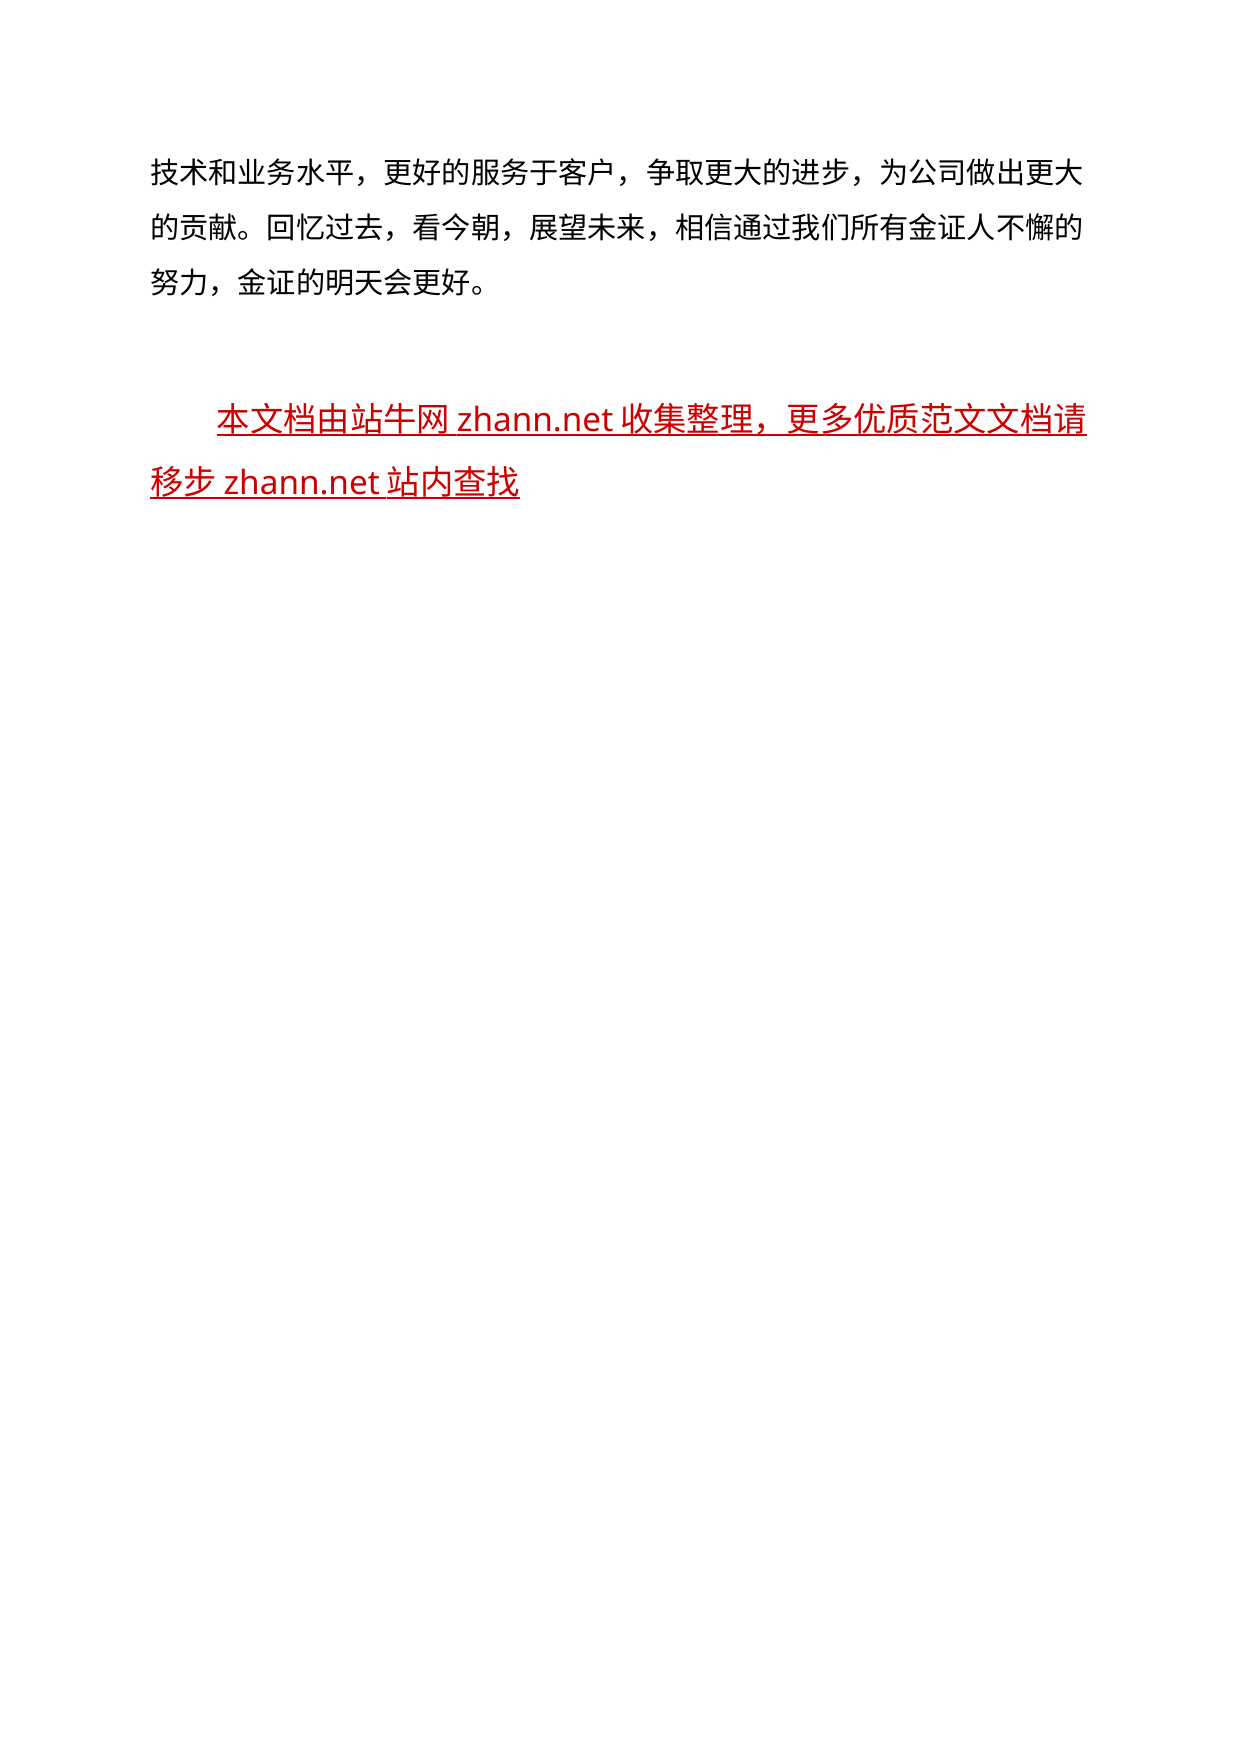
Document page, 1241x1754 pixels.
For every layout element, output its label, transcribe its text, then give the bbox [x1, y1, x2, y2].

text 本文档由站牛网zhann.net收集整理，更多优质范文文档请移步zhann.net站内查找 [150, 393, 1090, 504]
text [150, 150, 1090, 302]
